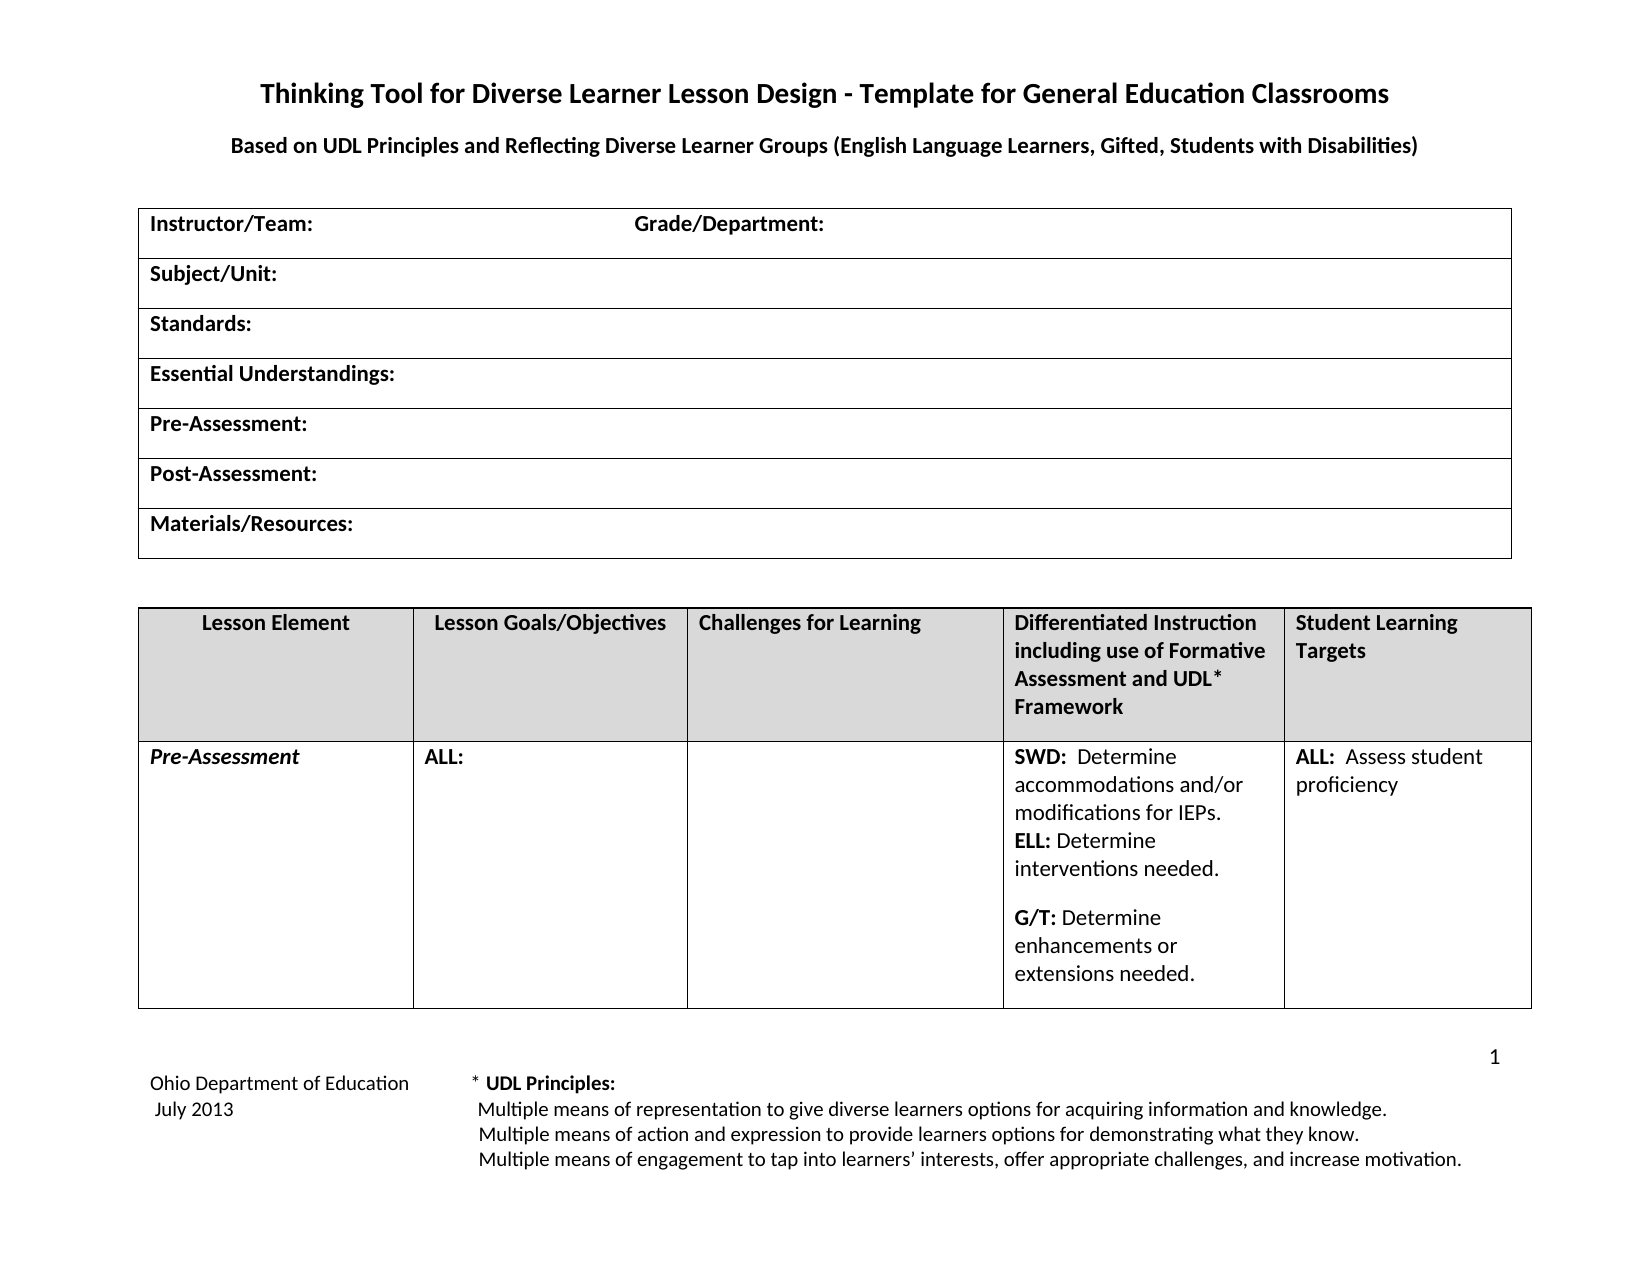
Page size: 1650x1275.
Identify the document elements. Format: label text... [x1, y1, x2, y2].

table_cell Pre-Assessment [139, 742, 413, 1008]
table_cell Essential Understandings: [139, 359, 1511, 408]
table_header Differentiated Instruction including use of Formative Assessment and UDL* Framework [1004, 609, 1284, 741]
table_cell Post-Assessment: [139, 459, 1511, 508]
table_header Student Learning Targets [1285, 609, 1531, 741]
table_cell Pre-Assessment: [139, 409, 1511, 458]
table_header Lesson Goals/Objectives [414, 609, 687, 741]
table_cell Subject/Unit: [139, 259, 1511, 308]
table_cell ALL: Assess student proficiency [1285, 742, 1531, 1008]
table_cell Materials/Resources: [139, 509, 1511, 558]
table_header Instructor/Team: Grade/Department: [139, 209, 1511, 258]
table_cell ALL: [414, 742, 687, 1008]
table_header Lesson Element [139, 609, 413, 741]
table_cell [688, 742, 1003, 1008]
table_header Challenges for Learning [688, 609, 1003, 741]
table_cell Standards: [139, 309, 1511, 358]
table_cell SWD: Determine accommodations and/or modifications for IEPs. ELL: Determine interventions needed. G/T: Determine enhancements or extensions needed. [1004, 742, 1284, 1008]
